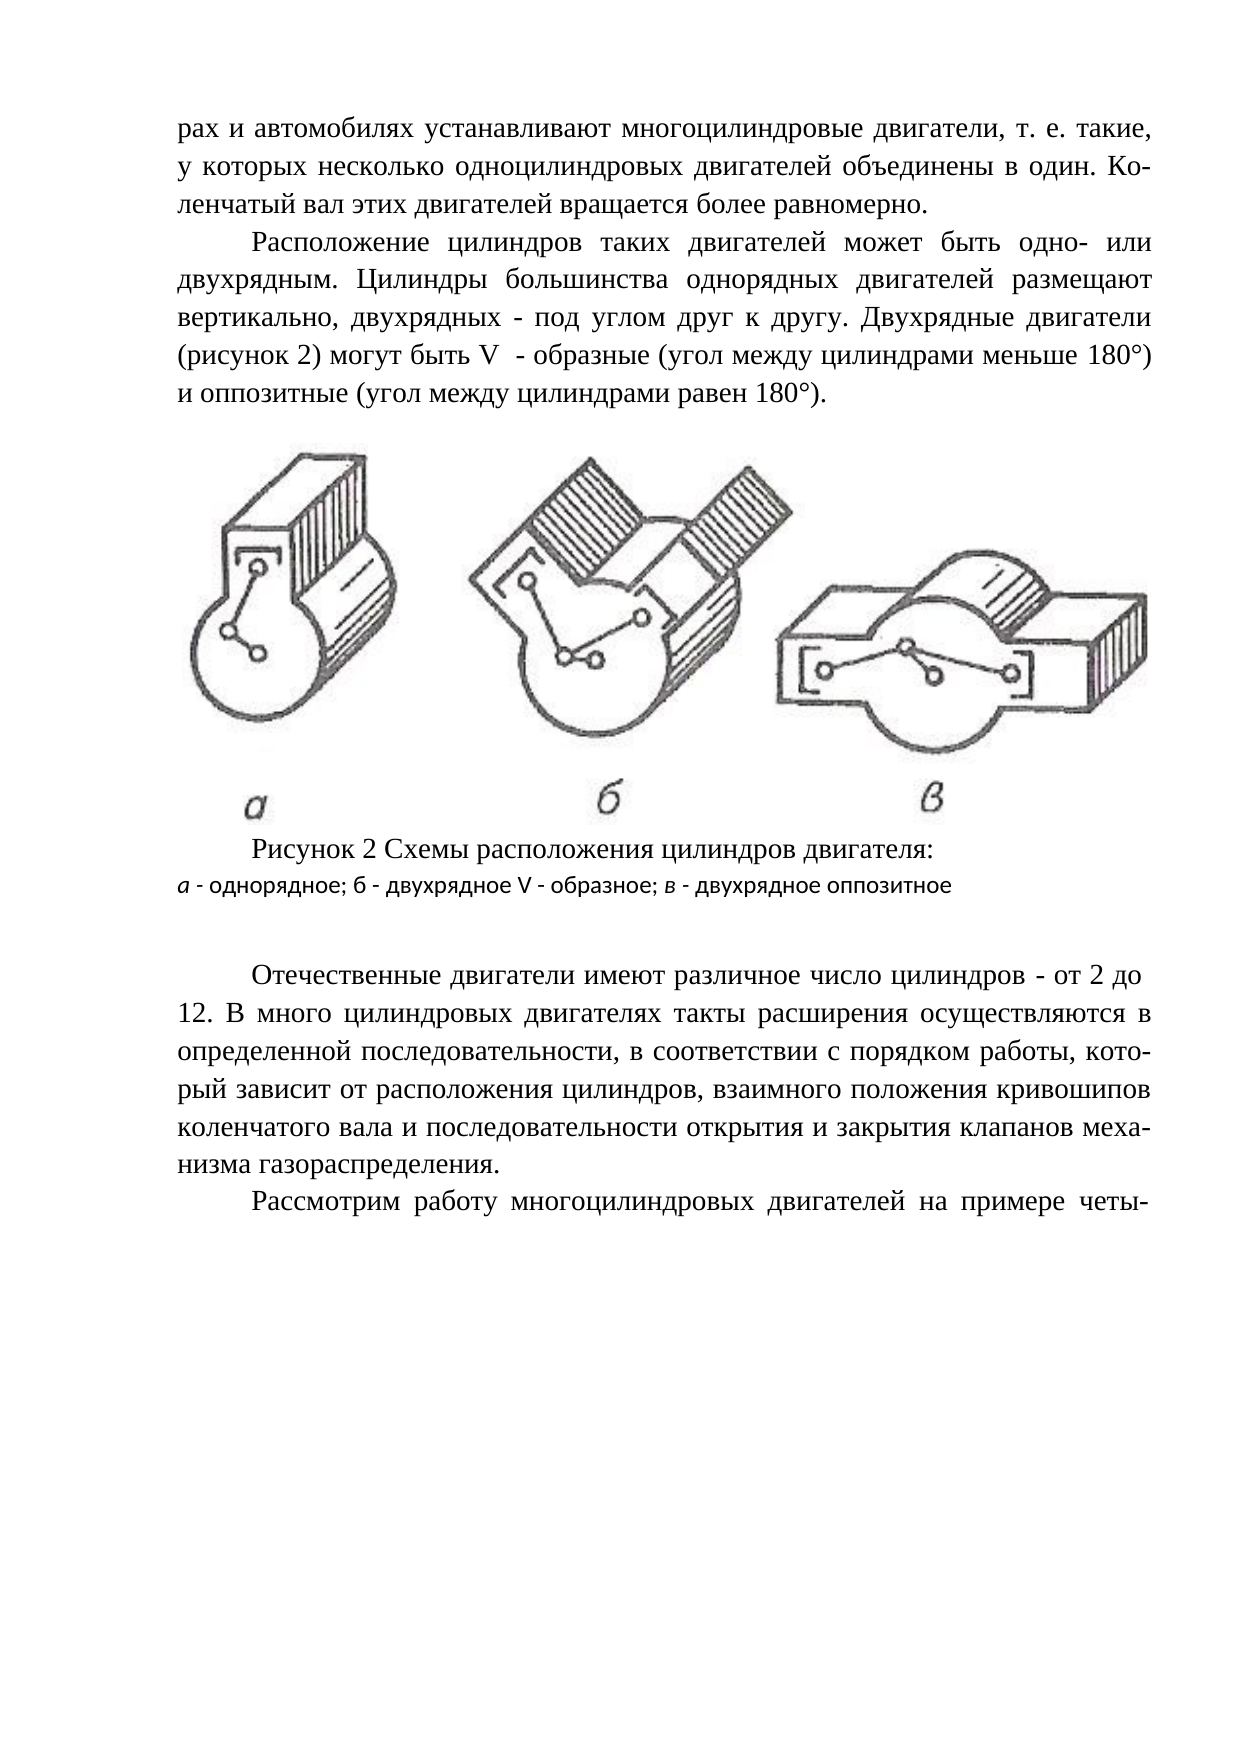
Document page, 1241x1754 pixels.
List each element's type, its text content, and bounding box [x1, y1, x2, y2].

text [177, 110, 1152, 219]
picture [182, 443, 1148, 825]
text Расположение цилиндров таких двигателей может быть одно- или двухрядным. Цилиндры большинства однорядных двигателей размещают вертикально, двухрядных - под углом друг к другу. Двухрядные двигатели (рисунок 2) могут быть V - образные (угол между цилиндрами меньше 180°) и оппозитные (угол между цилиндрами равен 180°). [177, 224, 1152, 409]
text 12. В много цилиндровых двигателях такты расширения осуществляются в определенной последовательности, в соответствии с порядком работы, кото- рый зависит от расположения цилиндров, взаимного положения кривошипов коленчатого вала и последовательности открытия и закрытия клапанов меха- низма газораспределения. [177, 995, 1152, 1180]
text а - однорядное; б - двухрядное V - образное; в - двухрядное оппозитное [177, 869, 1196, 900]
text Рассмотрим работу многоцилиндровых двигателей на примере четы- [251, 1184, 1196, 1217]
text Отечественные двигатели имеют различное число цилиндров - от 2 до [251, 957, 1196, 991]
